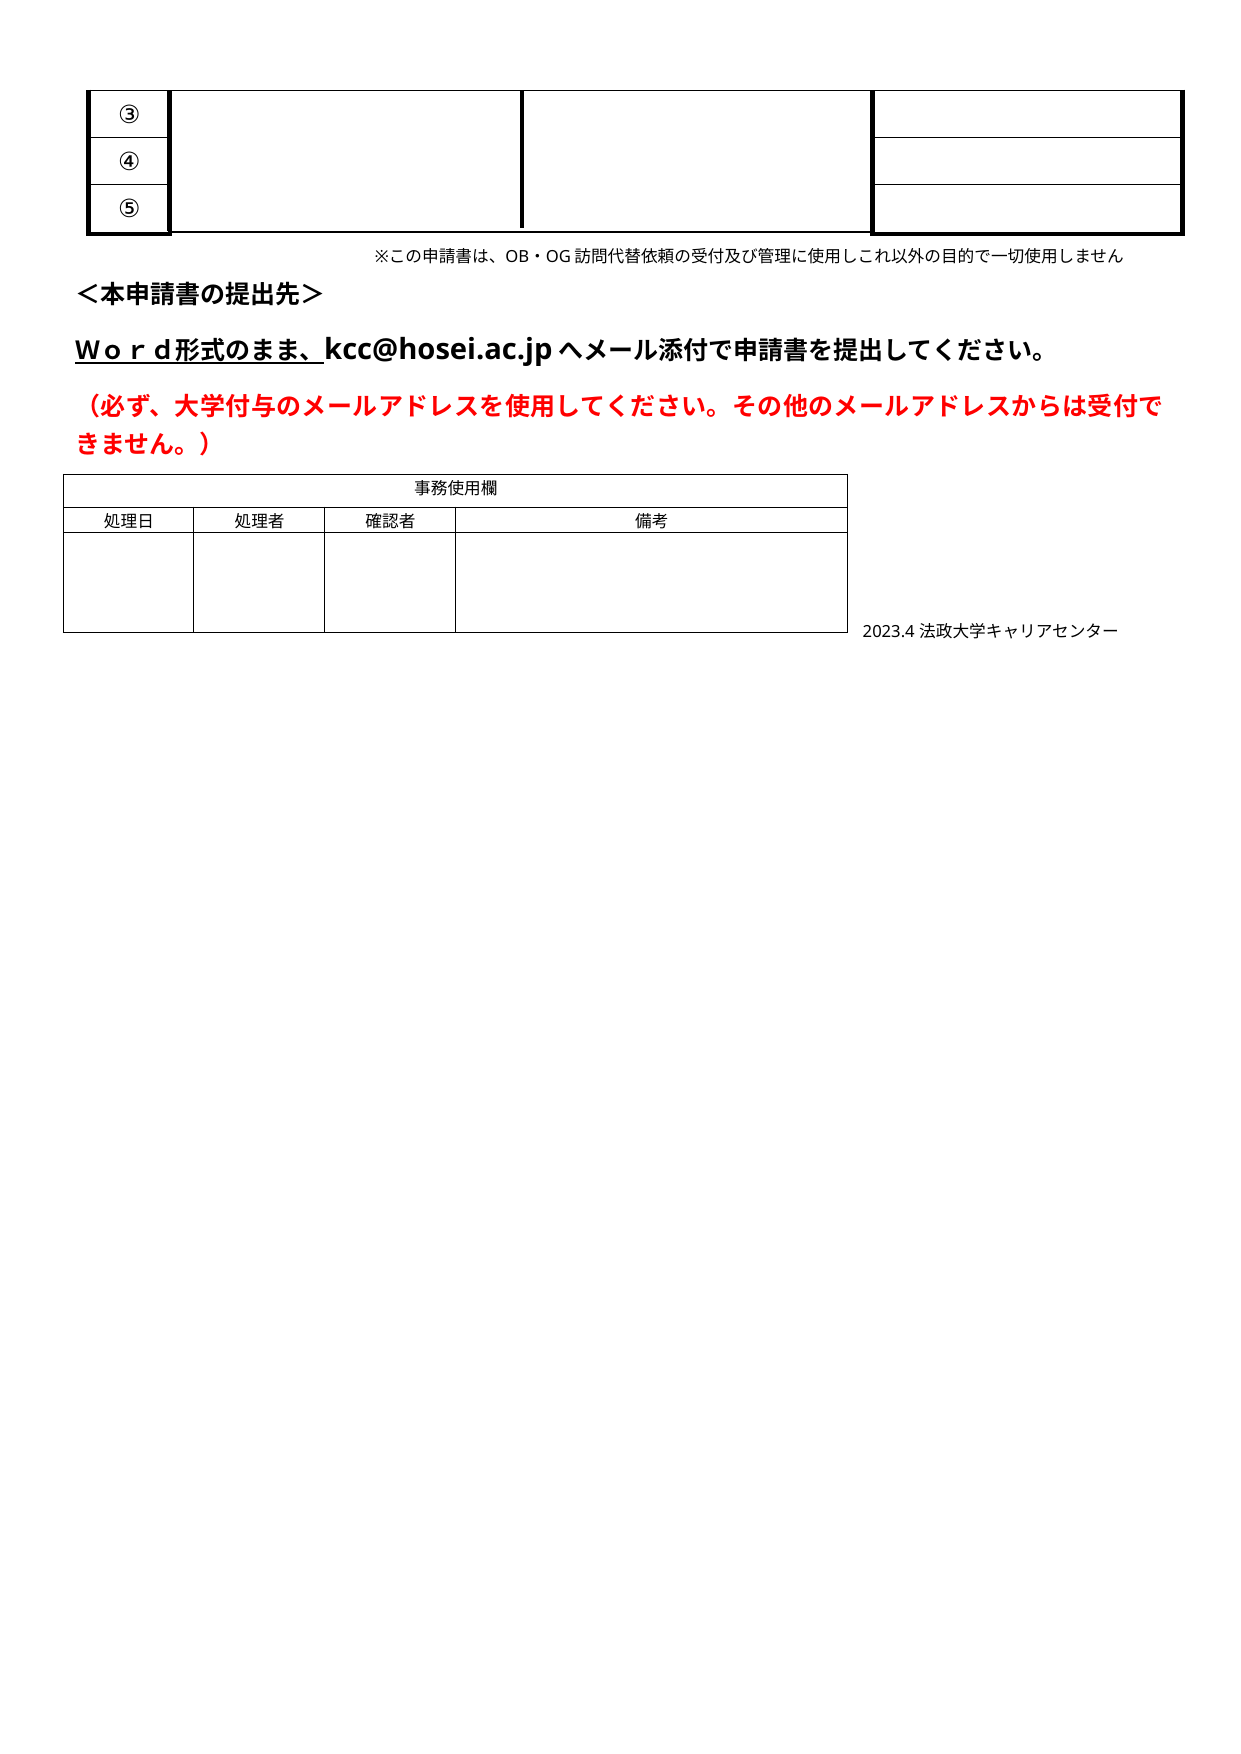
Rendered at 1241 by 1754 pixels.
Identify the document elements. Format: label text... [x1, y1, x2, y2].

table_cell [456, 533, 847, 632]
table_cell [64, 533, 193, 632]
table_cell 備考 [456, 508, 847, 532]
table_cell [91, 185, 167, 231]
table_cell 処理者 [194, 508, 324, 532]
table_cell 確認者 [325, 508, 455, 532]
text ※この申請書は、OB・OG訪問代替依頼の受付及び管理に使用しこれ以外の目的で一切使用しません [75, 236, 1123, 273]
table_cell 処理日 [64, 508, 193, 532]
text 2023.4 法政大学キャリアセンター [75, 611, 1165, 648]
table_cell [325, 533, 455, 632]
table_cell [91, 91, 167, 137]
table_header 事務使用欄 [64, 475, 847, 507]
table_cell [875, 138, 1180, 184]
table_cell [875, 91, 1180, 137]
text ＜本申請書の提出先＞ [75, 273, 1165, 311]
text Ｗｏｒｄ形式のまま、kcc@hosei.ac.jpへメール添付で申請書を提出してください。 （必ず、大学付与のメールアドレスを使用してください。その他のメールアドレスからは受付できません。） [75, 311, 1165, 461]
table_cell [194, 533, 324, 632]
table_cell [91, 138, 167, 184]
table_cell [875, 185, 1180, 231]
